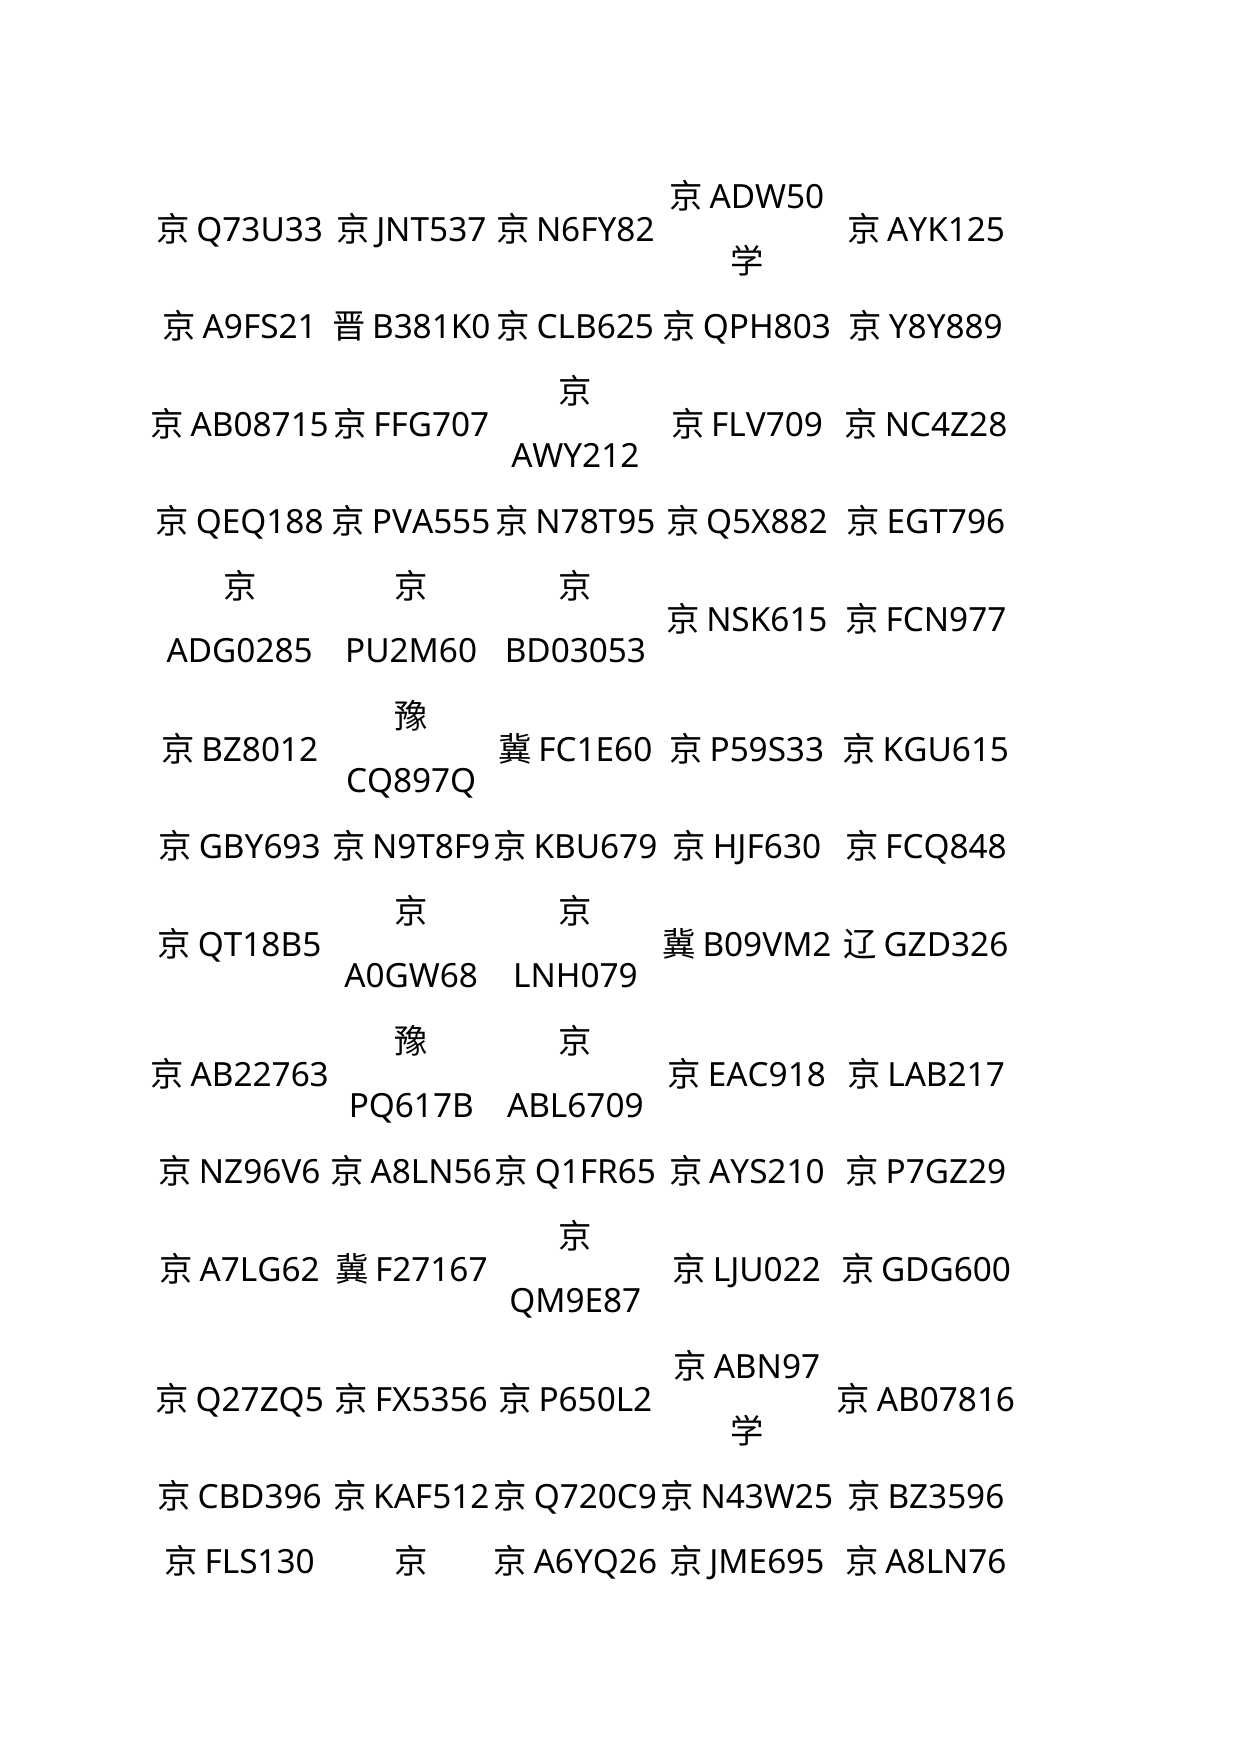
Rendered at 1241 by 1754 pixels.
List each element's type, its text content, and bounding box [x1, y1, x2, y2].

table_cell 京N9T8F9 [329, 812, 493, 877]
table_cell 京JME695 [657, 1527, 836, 1592]
table_cell 京NZ96V6 [150, 1137, 329, 1202]
table_cell 京KBU679 [493, 812, 657, 877]
table_cell 京AYK125 [836, 162, 1015, 292]
table_cell 京A9FS21 [150, 292, 329, 357]
table_cell 京EAC918 [657, 1007, 836, 1137]
table_cell 京A6YQ26 [493, 1527, 657, 1592]
table_cell 京AB08715 [150, 357, 329, 487]
table_cell 京EGT796 [836, 487, 1015, 552]
table_cell 京FCN977 [836, 552, 1015, 682]
table_cell 京A8LN76 [836, 1527, 1015, 1592]
table_cell 晋B381K0 [329, 292, 493, 357]
table_cell 京P59S33 [657, 682, 836, 812]
table_cell 京KGU615 [836, 682, 1015, 812]
table_cell 京QM9E87 [493, 1202, 657, 1332]
table_cell 京JNT537 [329, 162, 493, 292]
table_cell 豫PQ617B [329, 1007, 493, 1137]
table_cell 京Q1FR65 [493, 1137, 657, 1202]
table_cell 京PVA555 [329, 487, 493, 552]
table_cell 京CLB625 [493, 292, 657, 357]
table_cell 京FCQ848 [836, 812, 1015, 877]
table_cell 辽GZD326 [836, 877, 1015, 1007]
table_cell 京GDG600 [836, 1202, 1015, 1332]
table_cell 京CBD396 [150, 1462, 329, 1527]
table_cell 京Q5X882 [657, 487, 836, 552]
table_cell 京LAB217 [836, 1007, 1015, 1137]
table_cell 冀FC1E60 [493, 682, 657, 812]
table_cell 京AB22763 [150, 1007, 329, 1137]
table_cell 京Q720C9 [493, 1462, 657, 1527]
table_cell 冀B09VM2 [657, 877, 836, 1007]
table_cell 京FLS130 [150, 1527, 329, 1592]
table_cell 京ADG0285 [150, 552, 329, 682]
table_cell 京P650L2 [493, 1332, 657, 1462]
table_cell 京LNH079 [493, 877, 657, 1007]
table_cell 京N78T95 [493, 487, 657, 552]
table_cell 京KAF512 [329, 1462, 493, 1527]
table_cell 京NSK615 [657, 552, 836, 682]
table_cell 京QT18B5 [150, 877, 329, 1007]
table_cell 京QEQ188 [150, 487, 329, 552]
table_cell 京BD03053 [493, 552, 657, 682]
table_cell 冀F27167 [329, 1202, 493, 1332]
table_cell 京FX5356 [329, 1332, 493, 1462]
table_cell 京GBY693 [150, 812, 329, 877]
table_cell 京HJF630 [657, 812, 836, 877]
table_cell 京LJU022 [657, 1202, 836, 1332]
table_cell 豫CQ897Q [329, 682, 493, 812]
table_cell 京AB07816 [836, 1332, 1015, 1462]
table_cell 京BZ3596 [836, 1462, 1015, 1527]
table_cell 京ADW50学 [657, 162, 836, 292]
table_cell 京Y8Y889 [836, 292, 1015, 357]
table_cell 京A8LN56 [329, 1137, 493, 1202]
table_cell 京A7LG62 [150, 1202, 329, 1332]
table_cell 京ABN97学 [657, 1332, 836, 1462]
table_cell 京BZ8012 [150, 682, 329, 812]
table_cell 京N43W25 [657, 1462, 836, 1527]
table_cell 京AYS210 [657, 1137, 836, 1202]
table_cell 京Q73U33 [150, 162, 329, 292]
table_cell 京N6FY82 [493, 162, 657, 292]
table_cell 京ABL6709 [493, 1007, 657, 1137]
table_cell 京Q27ZQ5 [150, 1332, 329, 1462]
table_cell 京NC4Z28 [836, 357, 1015, 487]
table_cell 京FLV709 [657, 357, 836, 487]
table_cell 京AWY212 [493, 357, 657, 487]
table_cell 京PU2M60 [329, 552, 493, 682]
table_cell 京A0GW68 [329, 877, 493, 1007]
table_cell 京QL70M9 [329, 1527, 493, 1592]
table_cell 京FFG707 [329, 357, 493, 487]
table_cell 京QPH803 [657, 292, 836, 357]
table_cell 京P7GZ29 [836, 1137, 1015, 1202]
